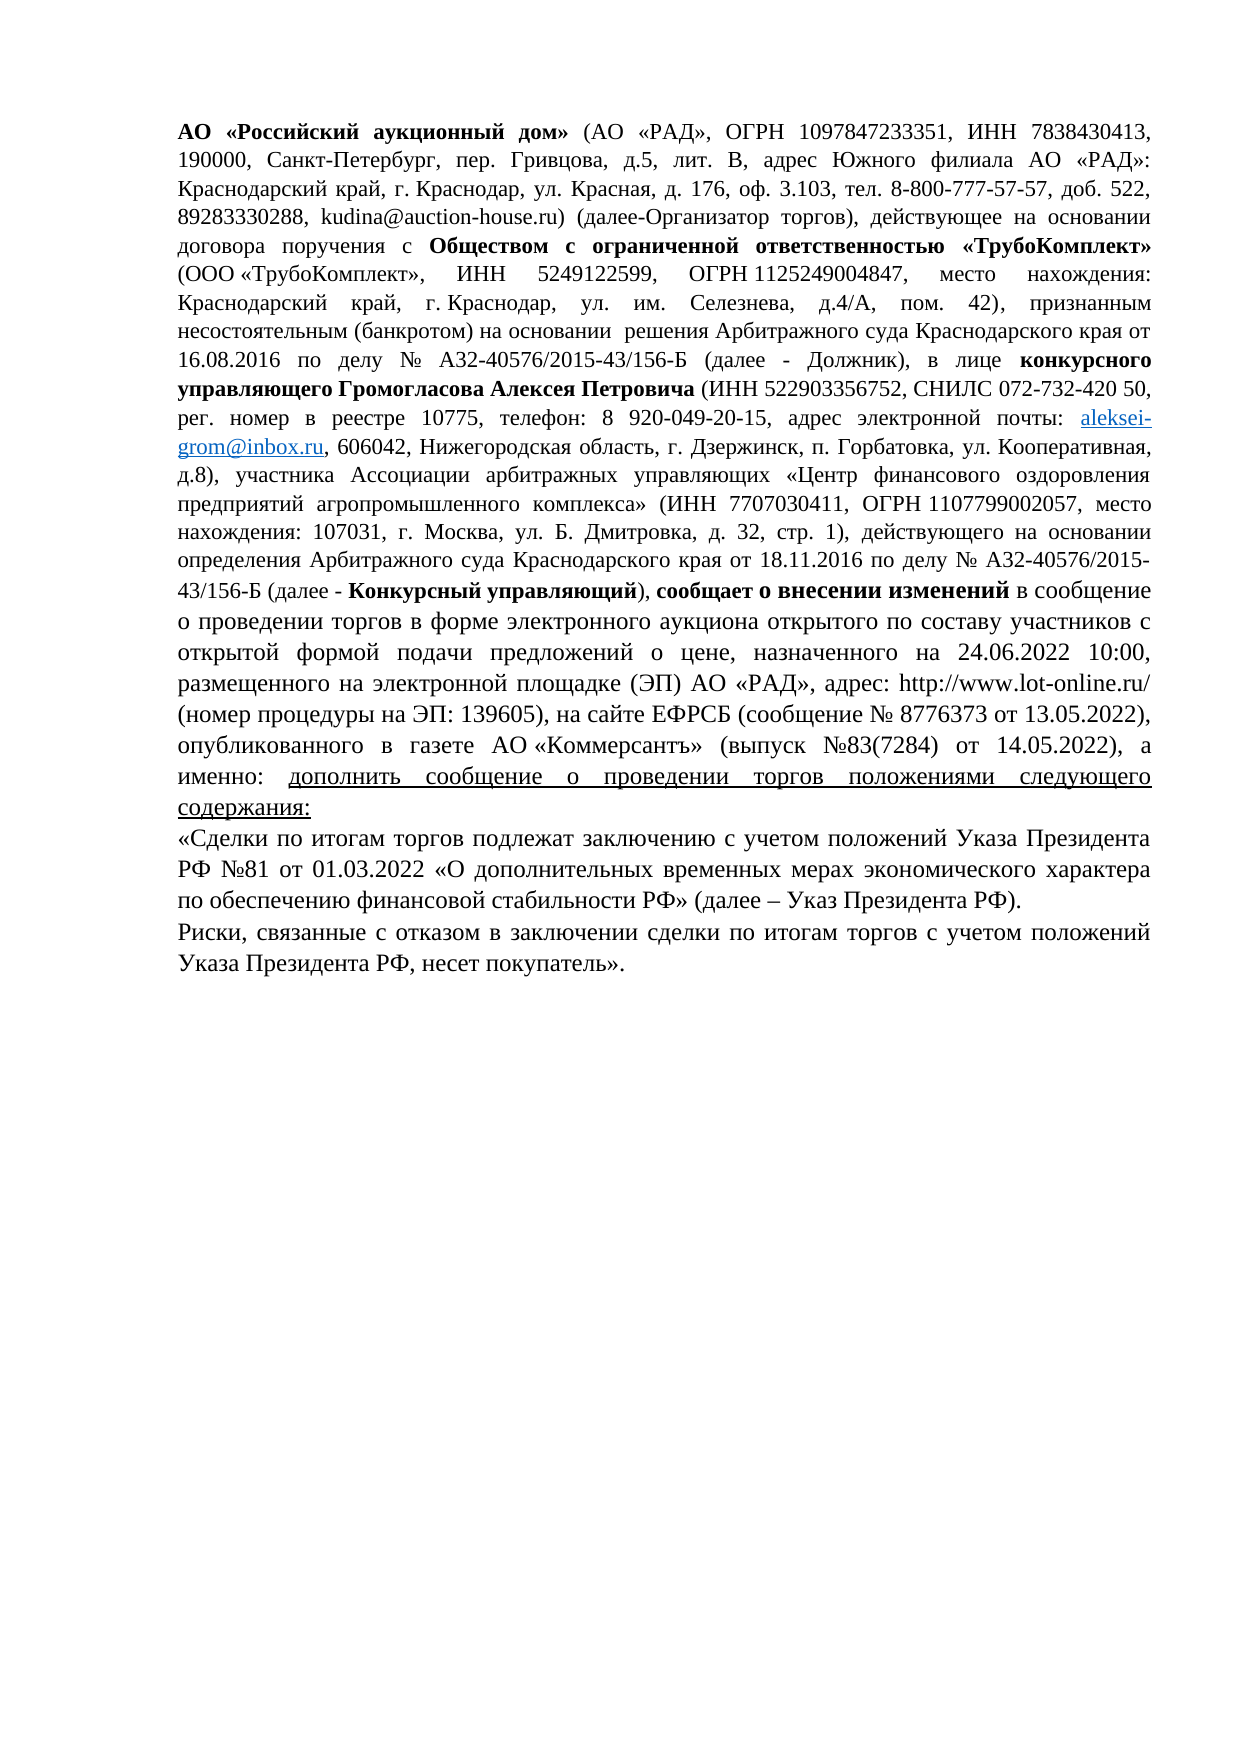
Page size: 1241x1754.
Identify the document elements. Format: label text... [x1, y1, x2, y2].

text АО «Российский аукционный дом» (АО «РАД», ОГРН 1097847233351, ИНН 7838430413, 190000, Санкт-Петербург, пер. Гривцова, д.5, лит. В, адрес Южного филиала АО «РАД»: Краснодарский край, г. Краснодар, ул. Красная, д. 176, оф. 3.103, тел. 8-800-777-57-57, доб. 522, 89283330288, kudina@auction-house.ru) (далее-Организатор торгов), действующее на основании договора поручения с Обществом с ограниченной ответственностью «ТрубоКомплект» (ООО «ТрубоКомплект», ИНН 5249122599, ОГРН 1125249004847, место нахождения: Краснодарский край, г. Краснодар, ул. им. Селезнева, д.4/А, пом. 42), признанным несостоятельным (банкротом) на основании решения Арбитражного суда Краснодарского края от 16.08.2016 по делу № А32-40576/2015-43/156-Б (далее - Должник), в лице конкурсного управляющего Громогласова Алексея Петровича (ИНН 522903356752, СНИЛС 072-732-420 50, рег. номер в реестре 10775, телефон: 8 920-049-20-15, адрес электронной почты: aleksei-grom@inbox.ru, 606042, Нижегородская область, г. Дзержинск, п. Горбатовка, ул. Кооперативная, д.8), участника Ассоциации арбитражных управляющих «Центр финансового оздоровления предприятий агропромышленного комплекса» (ИНН 7707030411, ОГРН 1107799002057, место нахождения: 107031, г. Москва, ул. Б. Дмитровка, д. 32, стр. 1), действующего на основании определения Арбитражного суда Краснодарского края от 18.11.2016 по делу № А32-40576/2015-43/156-Б (далее - Конкурсный управляющий), сообщает о внесении изменений в сообщение о проведении торгов в форме электронного аукциона открытого по составу участников с открытой формой подачи предложений о цене, назначенного на 24.06.2022 10:00, размещенного на электронной площадке (ЭП) АО «РАД», адрес: http://www.lot-online.ru/ (номер процедуры на ЭП: 139605), на сайте ЕФРСБ (сообщение № 8776373 от 13.05.2022), опубликованного в газете АО «Коммерсантъ» (выпуск №83(7284) от 14.05.2022), а именно: дополнить сообщение о проведении торгов положениями следующего содержания: [177, 573, 1152, 821]
text Риски, связанные с отказом в заключении сделки по итогам торгов с учетом положений Указа Президента РФ, несет покупатель». [177, 917, 1152, 976]
text АО «Российский аукционный дом» (АО «РАД», ОГРН 1097847233351, ИНН 7838430413, 190000, Санкт-Петербург, пер. Гривцова, д.5, лит. В, адрес Южного филиала АО «РАД»: Краснодарский край, г. Краснодар, ул. Красная, д. 176, оф. 3.103, тел. 8-800-777-57-57, доб. 522, 89283330288, kudina@auction-house.ru) (далее-Организатор торгов), действующее на основании договора поручения с Обществом с ограниченной ответственностью «ТрубоКомплект» (ООО «ТрубоКомплект», ИНН 5249122599, ОГРН 1125249004847, место нахождения: Краснодарский край, г. Краснодар, ул. им. Селезнева, д.4/А, пом. 42), признанным несостоятельным (банкротом) на основании решения Арбитражного суда Краснодарского края от 16.08.2016 по делу № А32-40576/2015-43/156-Б (далее - Должник), в лице конкурсного управляющего Громогласова Алексея Петровича (ИНН 522903356752, СНИЛС 072-732-420 50, рег. номер в реестре 10775, телефон: 8 920-049-20-15, адрес электронной почты: aleksei-grom@inbox.ru, 606042, Нижегородская область, г. Дзержинск, п. Горбатовка, ул. Кооперативная, д.8), участника Ассоциации арбитражных управляющих «Центр финансового оздоровления предприятий агропромышленного комплекса» (ИНН 7707030411, ОГРН 1107799002057, место нахождения: 107031, г. Москва, ул. Б. Дмитровка, д. 32, стр. 1), действующего на основании определения Арбитражного суда Краснодарского края от 18.11.2016 по делу № А32-40576/2015-43/156-Б (далее - Конкурсный управляющий), сообщает о внесении изменений в сообщение о проведении торгов в форме электронного аукциона открытого по составу участников с открытой формой подачи предложений о цене, назначенного на 24.06.2022 10:00, размещенного на электронной площадке (ЭП) АО «РАД», адрес: http://www.lot-online.ru/ (номер процедуры на ЭП: 139605), на сайте ЕФРСБ (сообщение № 8776373 от 13.05.2022), опубликованного в газете АО «Коммерсантъ» (выпуск №83(7284) от 14.05.2022), а именно: дополнить сообщение о проведении торгов положениями следующего содержания: [177, 372, 1152, 546]
text «Сделки по итогам торгов подлежат заключению с учетом положений Указа Президента РФ №81 от 01.03.2022 «О дополнительных временных мерах экономического характера по обеспечению финансовой стабильности РФ» (далее – Указ Президента РФ). [177, 823, 1152, 914]
